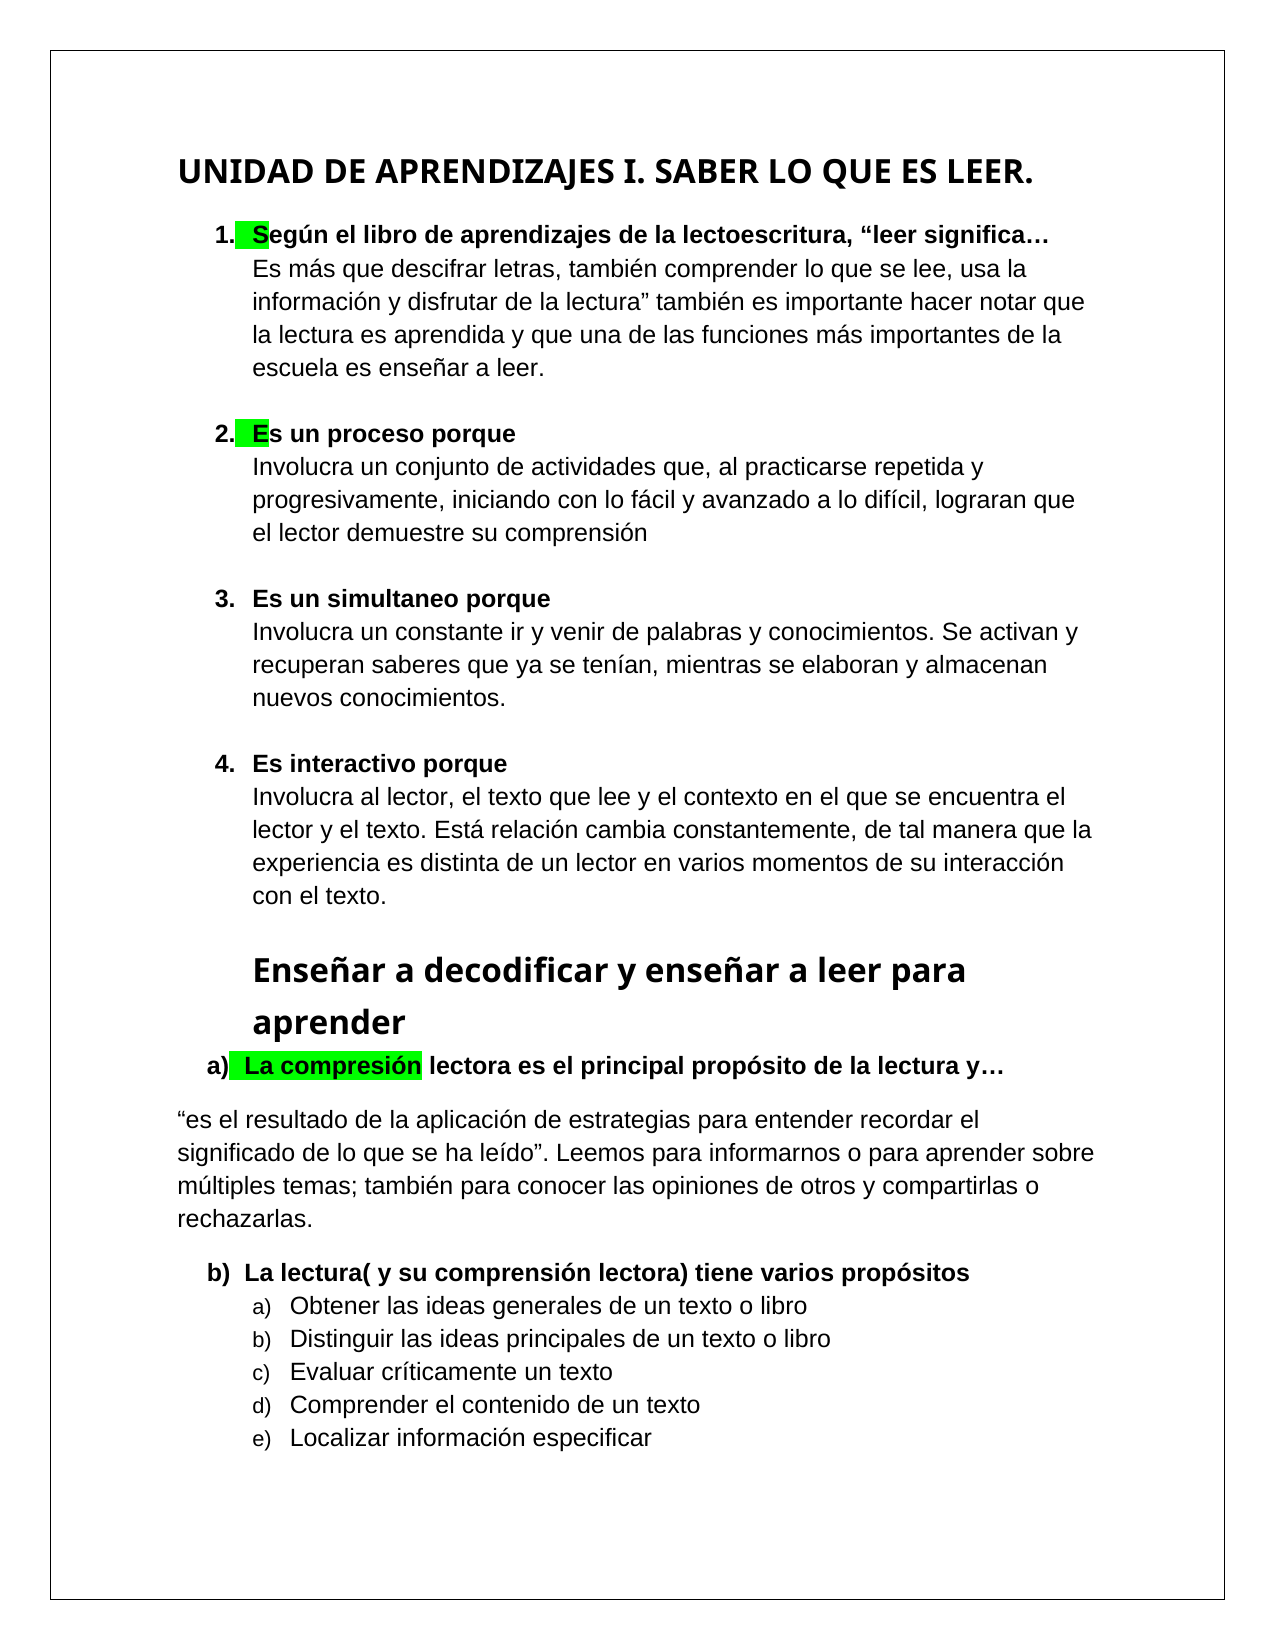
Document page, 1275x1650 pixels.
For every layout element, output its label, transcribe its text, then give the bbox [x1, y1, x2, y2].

list Es más que descifrar letras, también comprender lo que se lee, usa la información y disfrutar de la lectura” también es importante hacer notar que la lectura es aprendida y que una de las funciones más importantes de la escuela es enseñar a leer. [252, 253, 1098, 381]
list Involucra un conjunto de actividades que, al practicarse repetida y progresivamente, iniciando con lo fácil y avanzado a lo difícil, lograran que el lector demuestre su comprensión [252, 452, 1098, 546]
list Distinguir las ideas principales de un texto o libro [252, 1324, 1098, 1353]
list Comprender el contenido de un texto [252, 1390, 1098, 1419]
list La compresión lectora es el principal propósito de la lectura y… [422, 1051, 1098, 1080]
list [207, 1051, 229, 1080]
list Según el libro de aprendizajes de la lectoescritura, “leer significa… [269, 221, 1098, 249]
list Involucra un constante ir y venir de palabras y conocimientos. Se activan y recuperan saberes que ya se tenían, mientras se elaboran y almacenan nuevos conocimientos. [252, 617, 1098, 712]
list Es un simultaneo porque [214, 584, 1098, 612]
list Localizar información especificar [252, 1423, 1098, 1452]
text “es el resultado de la aplicación de estrategias para entender recordar el significado de lo que se ha leído”. Leemos para informarnos o para aprender sobre múltiples temas; también para conocer las opiniones de otros y compartirlas o rechazarlas. [177, 1105, 1098, 1233]
list Es interactivo porque [214, 749, 1098, 778]
list Involucra al lector, el texto que lee y el contexto en el que se encuentra el lector y el texto. Está relación cambia constantemente, de tal manera que la experiencia es distinta de un lector en varios momentos de su interacción con el texto. [252, 782, 1098, 910]
list La lectura( y su comprensión lectora) tiene varios propósitos [207, 1258, 1098, 1287]
list Obtener las ideas generales de un texto o libro [252, 1291, 1098, 1320]
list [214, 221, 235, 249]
list Es un proceso porque [269, 419, 1098, 447]
list Enseñar a decodificar y enseñar a leer para aprender [252, 947, 1098, 1044]
text UNIDAD DE APRENDIZAJES I. SABER LO QUE ES LEER. [177, 147, 1098, 193]
list Evaluar críticamente un texto [252, 1357, 1098, 1386]
